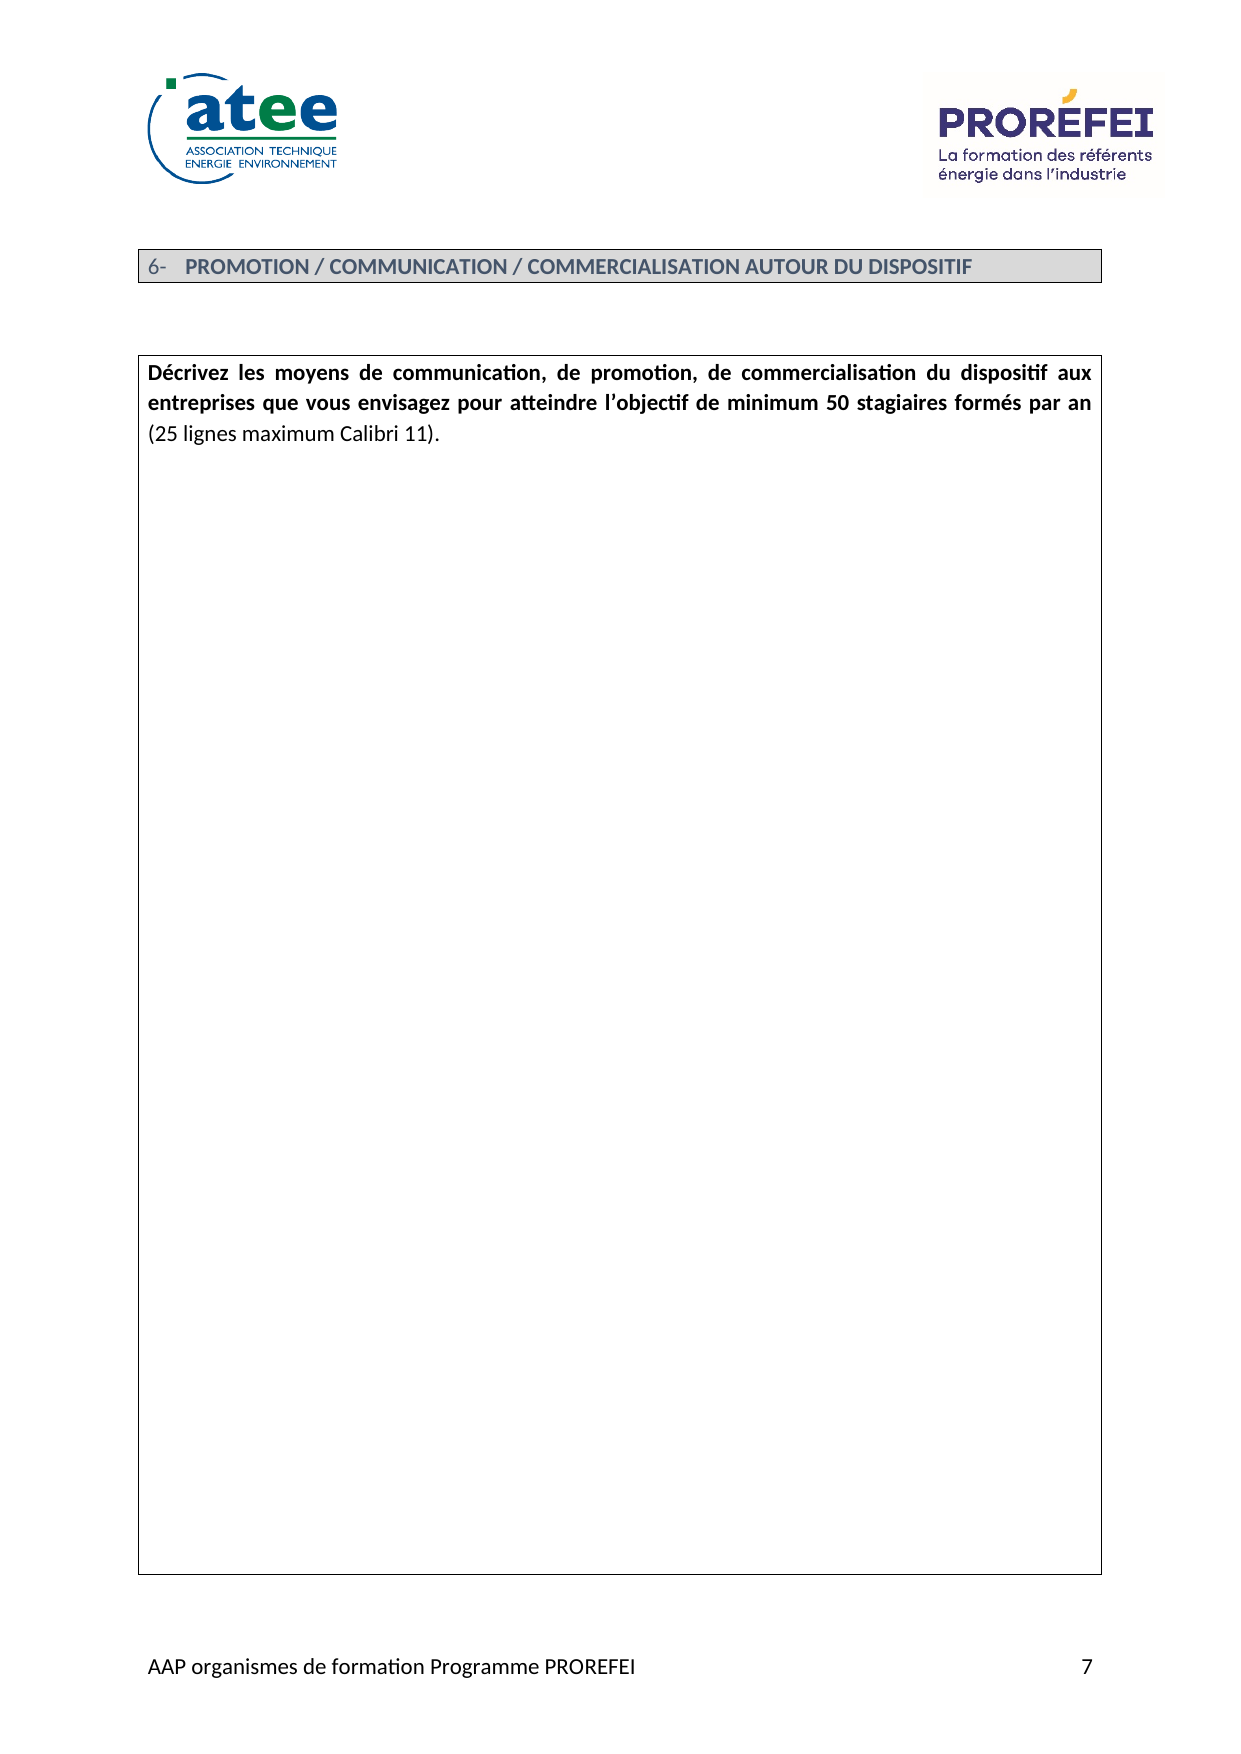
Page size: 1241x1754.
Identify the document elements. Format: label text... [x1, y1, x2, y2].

picture [922, 72, 1165, 198]
subtitle PROMOTION / COMMUNICATION / COMMERCIALISATION AUTOUR DU DISPOSITIF [139, 250, 1101, 282]
text Décrivez les moyens de communication, de promotion, de commercialisation du dispositif aux entreprises que vous envisagez pour atteindre l’objectif de minimum 50 stagiaires formés par an (25 lignes maximum Calibri 11). [139, 356, 1101, 447]
picture [147, 73, 337, 184]
